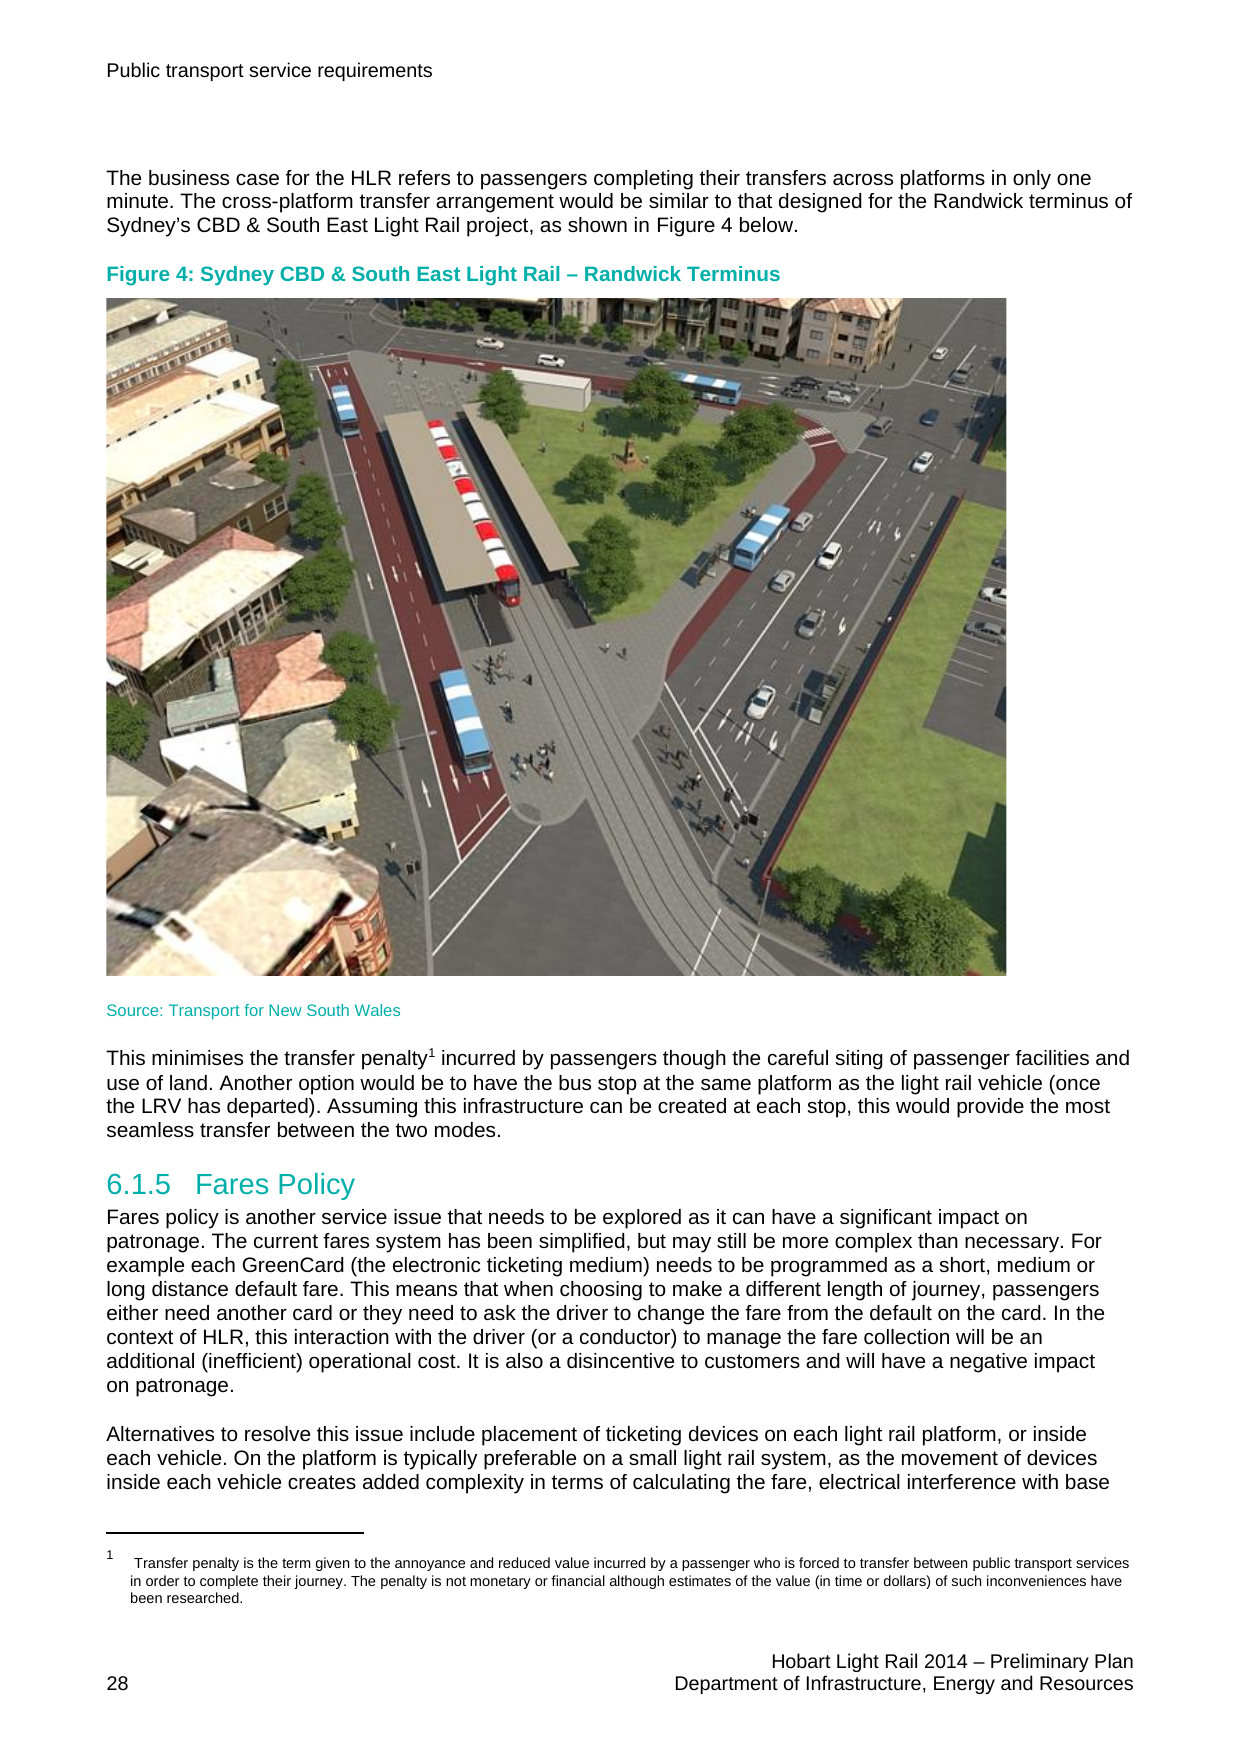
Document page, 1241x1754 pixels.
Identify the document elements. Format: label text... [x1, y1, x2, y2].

text Source: Transport for New South Wales [106, 1001, 1134, 1020]
list This minimises the transfer penalty incurred by passengers though the careful siting of passenger facilities and use of land. Another option would be to have the bus stop at the same platform as the light rail vehicle (once the LRV has departed). Assuming this infrastructure can be created at each stop, this would provide the most seamless transfer between the two modes. [106, 1045, 1134, 1142]
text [106, 1422, 1134, 1493]
text Fares policy is another service issue that needs to be explored as it can have a significant impact on patronage. The current fares system has been simplified, but may still be more complex than necessary. For example each GreenCard (the electronic ticketing medium) needs to be programmed as a short, medium or long distance default fare. This means that when choosing to make a different length of journey, passengers either need another card or they need to ask the driver to change the fare from the default on the card. In the context of HLR, this interaction with the driver (or a conductor) to manage the fare collection will be an additional (inefficient) operational cost. It is also a disincentive to customers and will have a negative impact on patronage. [106, 1205, 1134, 1397]
subtitle Fares Policy [106, 1167, 1134, 1201]
list The business case for the HLR refers to passengers completing their transfers across platforms in only one minute. The cross-platform transfer arrangement would be similar to that designed for the Randwick terminus of Sydney’s CBD & South East Light Rail project, as shown in Figure 4 below. [106, 165, 1134, 237]
picture [106, 298, 1007, 976]
